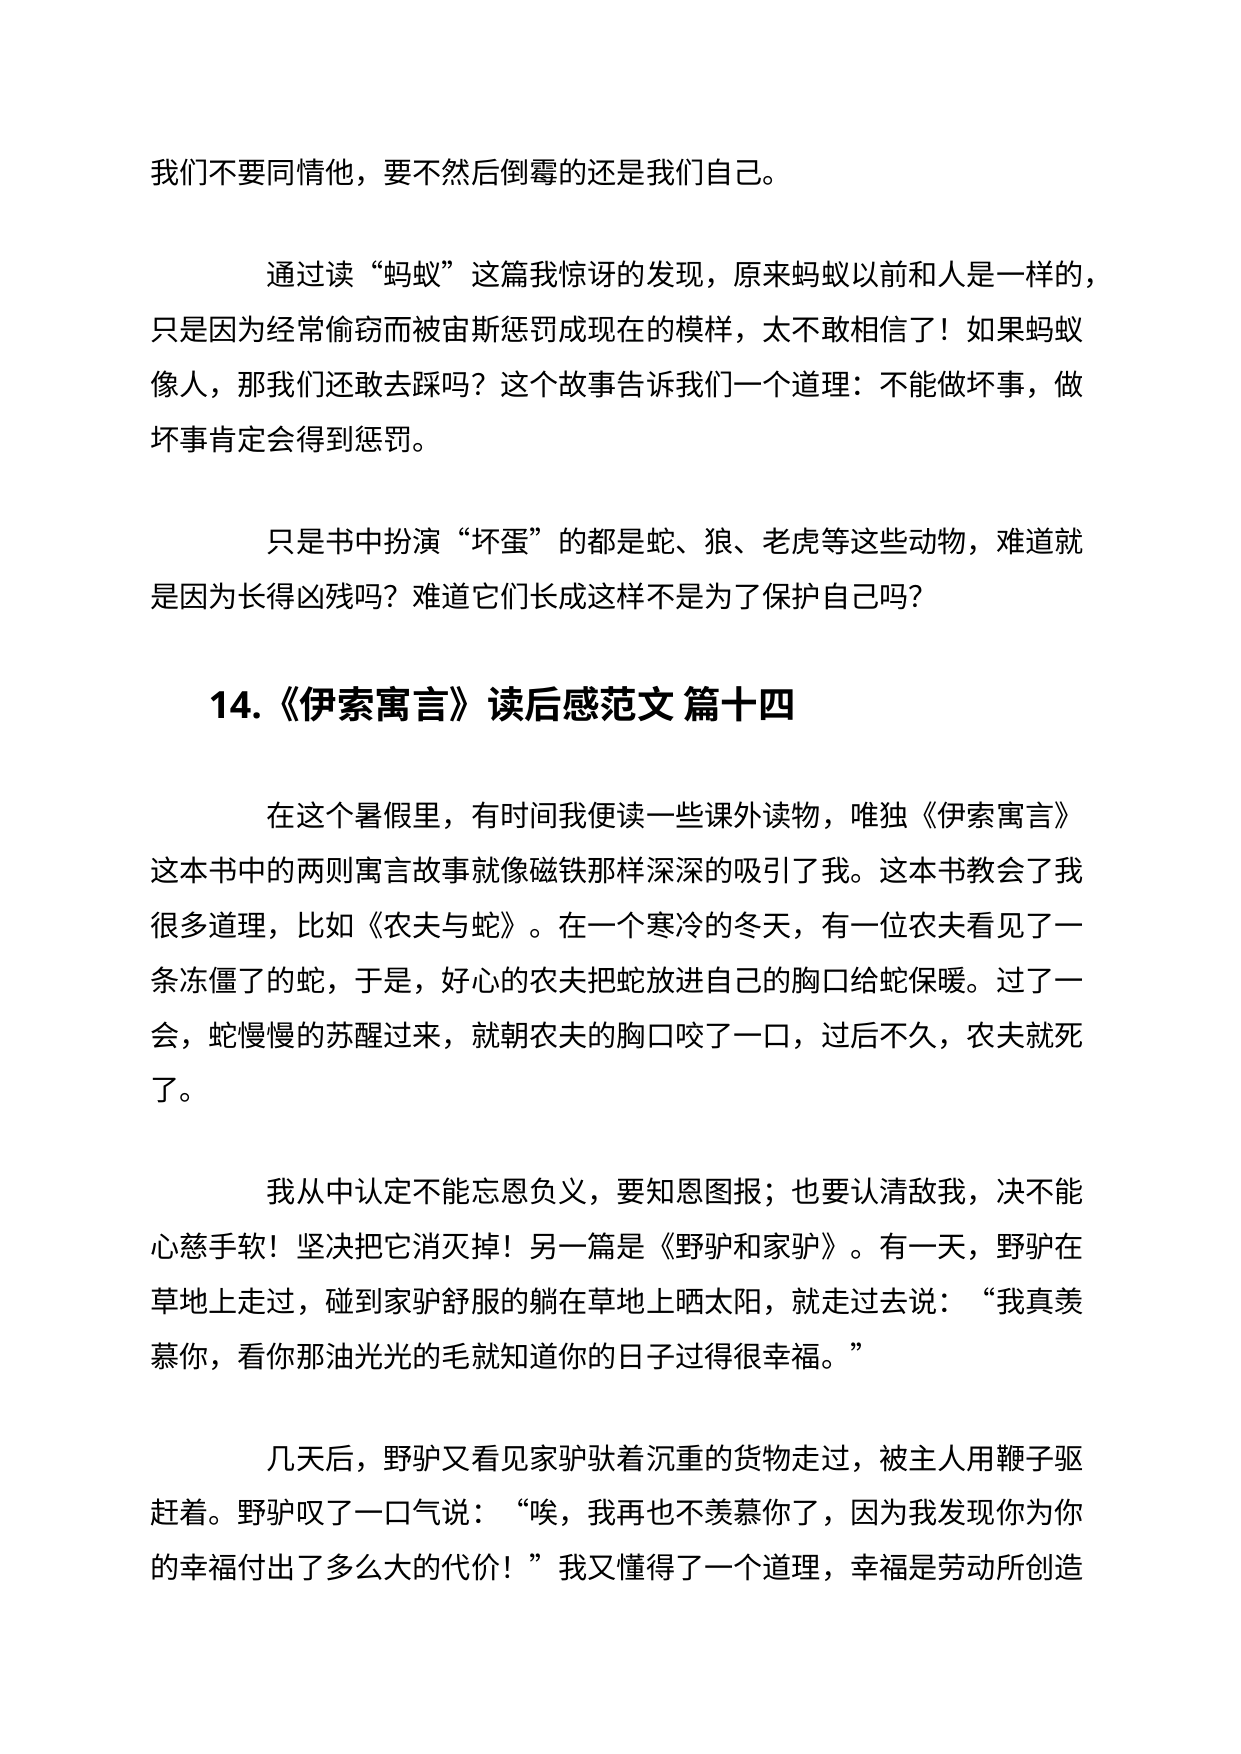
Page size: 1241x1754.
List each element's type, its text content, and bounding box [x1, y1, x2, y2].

text 只是书中扮演“坏蛋”的都是蛇、狼、老虎等这些动物，难道就是因为长得凶残吗？难道它们长成这样不是为了保护自己吗？ [150, 518, 1090, 615]
text 14.《伊索寓言》读后感范文 篇十四 [150, 675, 1090, 729]
text 通过读“蚂蚁”这篇我惊讶的发现，原来蚂蚁以前和人是一样的，只是因为经常偷窃而被宙斯惩罚成现在的模样，太不敢相信了！如果蚂蚁像人，那我们还敢去踩吗？这个故事告诉我们一个道理：不能做坏事，做坏事肯定会得到惩罚。 [150, 252, 1090, 459]
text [150, 150, 1090, 192]
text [150, 1435, 1090, 1587]
text 我从中认定不能忘恩负义，要知恩图报；也要认清敌我，决不能心慈手软！坚决把它消灭掉！另一篇是《野驴和家驴》。有一天，野驴在草地上走过，碰到家驴舒服的躺在草地上晒太阳，就走过去说：“我真羡慕你，看你那油光光的毛就知道你的日子过得很幸福。” [150, 1169, 1090, 1376]
text 在这个暑假里，有时间我便读一些课外读物，唯独《伊索寓言》这本书中的两则寓言故事就像磁铁那样深深的吸引了我。这本书教会了我很多道理，比如《农夫与蛇》。在一个寒冷的冬天，有一位农夫看见了一条冻僵了的蛇，于是，好心的农夫把蛇放进自己的胸口给蛇保暖。过了一会，蛇慢慢的苏醒过来，就朝农夫的胸口咬了一口，过后不久，农夫就死了。 [150, 792, 1090, 1109]
